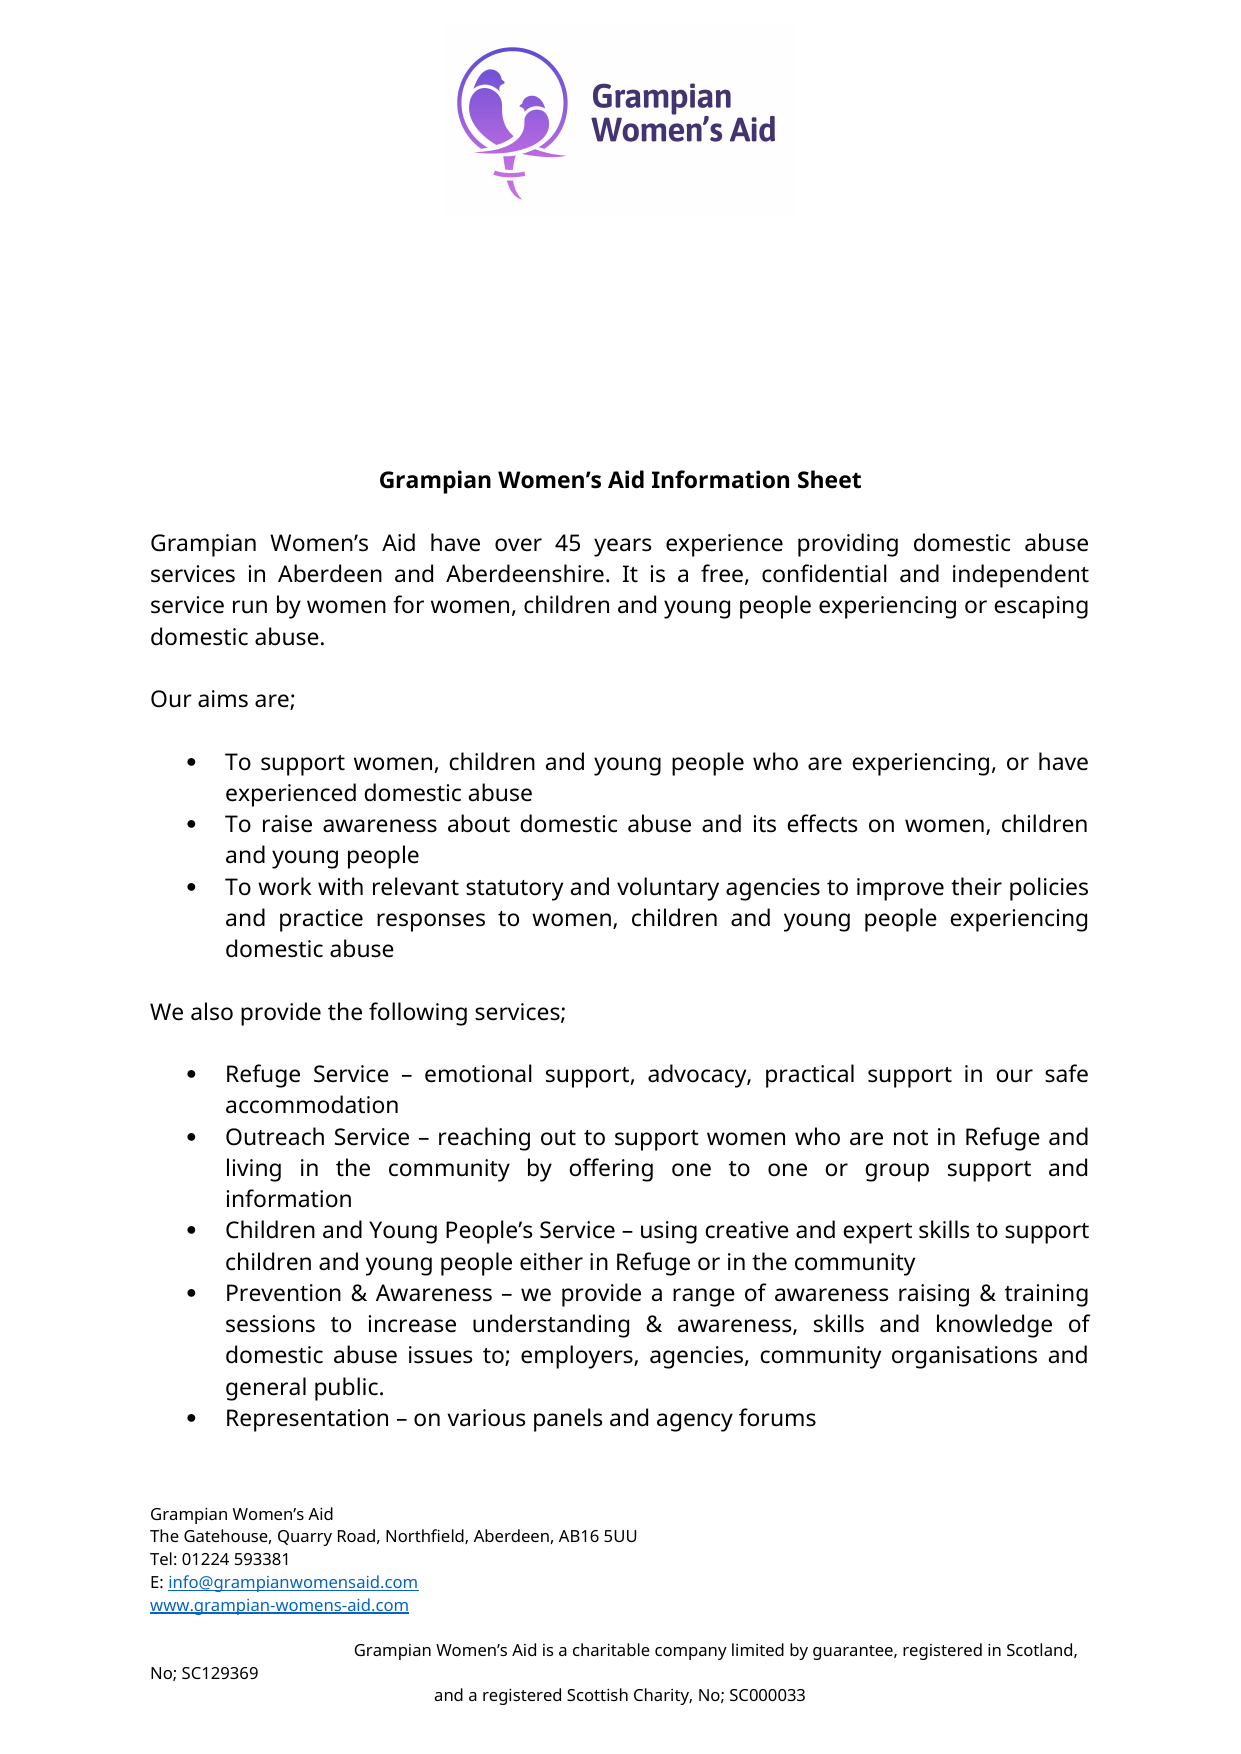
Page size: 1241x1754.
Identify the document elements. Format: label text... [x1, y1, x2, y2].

list Outreach Service – reaching out to support women who are not in Refuge and living in the community by offering one to one or group support and information [187, 1120, 1090, 1214]
text Grampian Women’s Aid Information Sheet [150, 464, 1090, 495]
list To work with relevant statutory and voluntary agencies to improve their policies and practice responses to women, children and young people experiencing domestic abuse [187, 870, 1090, 964]
list Prevention & Awareness – we provide a range of awareness raising & training sessions to increase understanding & awareness, skills and knowledge of domestic abuse issues to; employers, agencies, community organisations and general public. [187, 1277, 1090, 1402]
list To support women, children and young people who are experiencing, or have experienced domestic abuse [187, 745, 1090, 808]
list Representation – on various panels and agency forums [187, 1402, 1090, 1433]
list Refuge Service – emotional support, advocacy, practical support in our safe accommodation [187, 1058, 1090, 1120]
list To raise awareness about domestic abuse and its effects on women, children and young people [187, 808, 1090, 870]
list Children and Young People’s Service – using creative and expert skills to support children and young people either in Refuge or in the community [187, 1214, 1090, 1277]
text Our aims are; [150, 683, 1090, 714]
text Grampian Women’s Aid have over 45 years experience providing domestic abuse services in Aberdeen and Aberdeenshire. It is a free, confidential and independent service run by women for women, children and young people experiencing or escaping domestic abuse. [150, 527, 1090, 652]
picture [444, 23, 796, 215]
text We also provide the following services; [150, 995, 1090, 1027]
